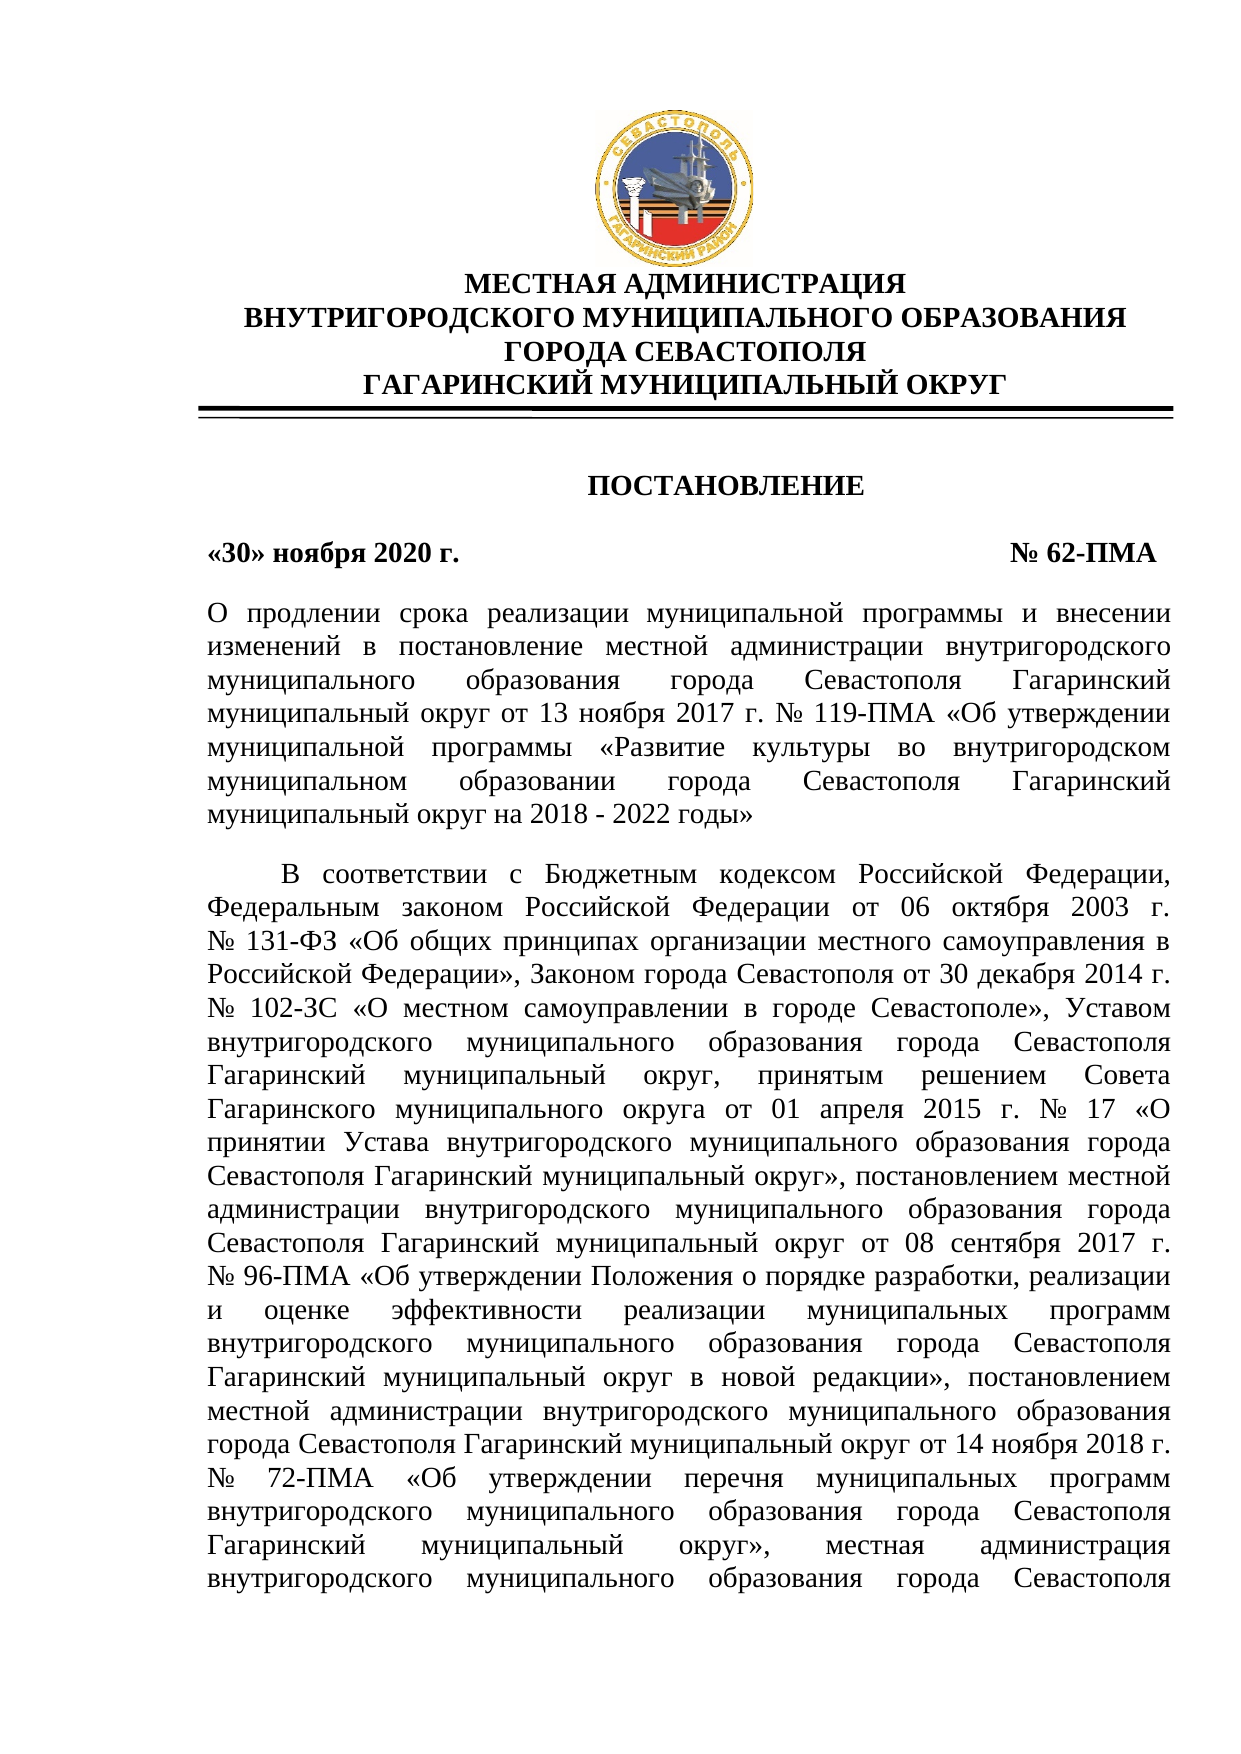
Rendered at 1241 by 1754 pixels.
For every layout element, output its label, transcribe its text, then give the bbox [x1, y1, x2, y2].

text О продлении срока реализации муниципальной программы и внесении изменений в постановление местной администрации внутригородского муниципального образования города Севастополя Гагаринский муниципальный округ от 13 ноября 2017 г. № 119-ПМА «Об утверждении муниципальной программы «Развитие культуры во внутригородском муниципальном образовании города Севастополя Гагаринский муниципальный округ на 2018 - 2022 годы» [207, 595, 1171, 830]
text ПОСТАНОВЛЕНИЕ [207, 468, 1171, 501]
text ВНУТРИГОРОДСКОГО МУНИЦИПАЛЬНОГО ОБРАЗОВАНИЯ [207, 300, 1163, 334]
text МЕСТНАЯ АДМИНИСТРАЦИЯ [207, 267, 1163, 300]
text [207, 856, 1171, 1594]
picture [595, 110, 754, 267]
text «30» ноября 2020 г. № 62-ПМА [207, 535, 1171, 568]
text ГОРОДА СЕВАСТОПОЛЯ [207, 334, 1163, 367]
text ГАГАРИНСКИЙ МУНИЦИПАЛЬНЫЙ ОКРУГ [207, 367, 1163, 401]
